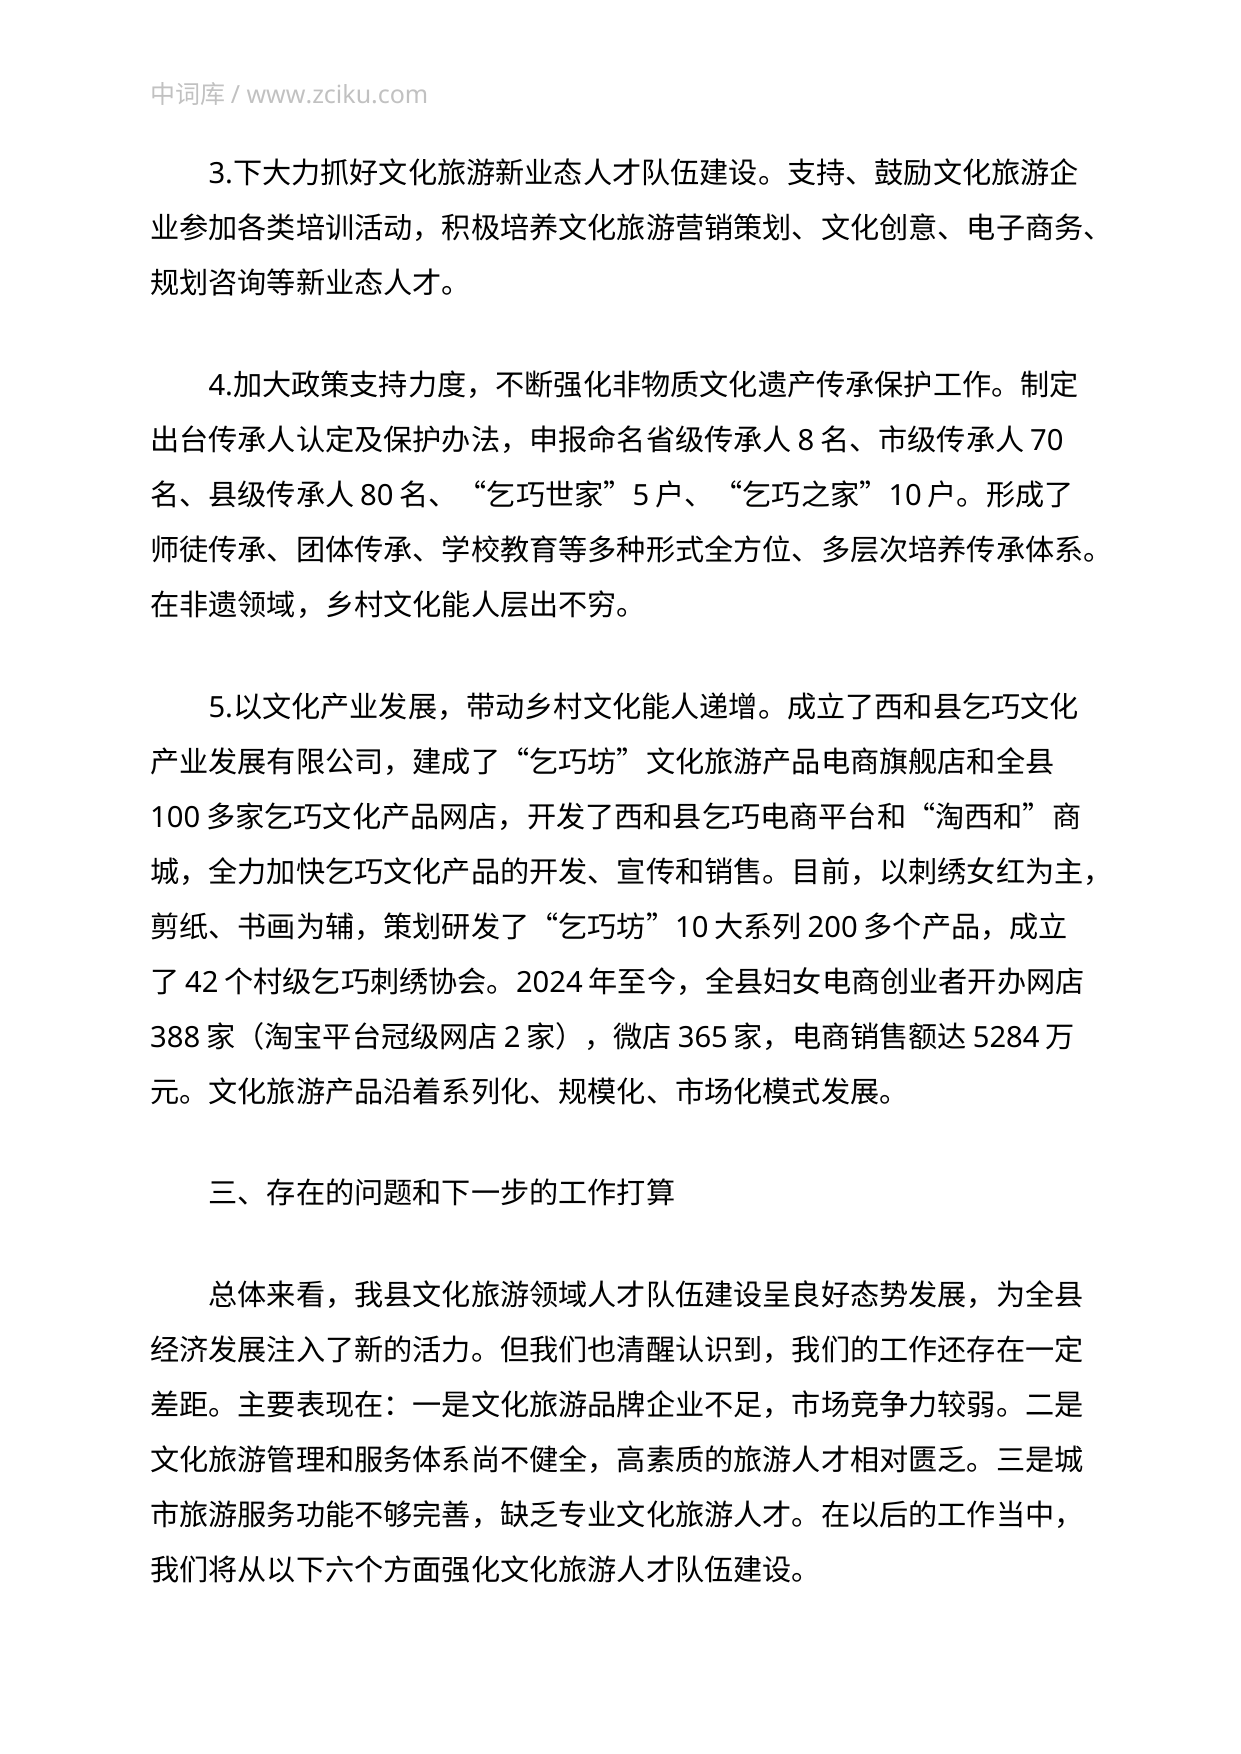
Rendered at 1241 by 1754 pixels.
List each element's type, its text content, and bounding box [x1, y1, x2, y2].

text 三、存在的问题和下一步的工作打算 [150, 1170, 1090, 1212]
text 5.以文化产业发展，带动乡村文化能人递增。成立了西和县乞巧文化产业发展有限公司，建成了“乞巧坊”文化旅游产品电商旗舰店和全县100多家乞巧文化产品网店，开发了西和县乞巧电商平台和“淘西和”商城，全力加快乞巧文化产品的开发、宣传和销售。目前，以刺绣女红为主，剪纸、书画为辅，策划研发了“乞巧坊”10大系列200多个产品，成立了42个村级乞巧刺绣协会。2024年至今，全县妇女电商创业者开办网店388家（淘宝平台冠级网店2家），微店365家，电商销售额达5284万元。文化旅游产品沿着系列化、规模化、市场化模式发展。 [150, 683, 1090, 1110]
text 总体来看，我县文化旅游领域人才队伍建设呈良好态势发展，为全县经济发展注入了新的活力。但我们也清醒认识到，我们的工作还存在一定差距。主要表现在：一是文化旅游品牌企业不足，市场竞争力较弱。二是文化旅游管理和服务体系尚不健全，高素质的旅游人才相对匮乏。三是城市旅游服务功能不够完善，缺乏专业文化旅游人才。在以后的工作当中，我们将从以下六个方面强化文化旅游人才队伍建设。 [150, 1272, 1090, 1588]
text 4.加大政策支持力度，不断强化非物质文化遗产传承保护工作。制定出台传承人认定及保护办法，申报命名省级传承人8名、市级传承人70名、县级传承人80名、“乞巧世家”5户、“乞巧之家”10户。形成了师徒传承、团体传承、学校教育等多种形式全方位、多层次培养传承体系。在非遗领域，乡村文化能人层出不穷。 [150, 362, 1090, 624]
text 3.下大力抓好文化旅游新业态人才队伍建设。支持、鼓励文化旅游企业参加各类培训活动，积极培养文化旅游营销策划、文化创意、电子商务、规划咨询等新业态人才。 [150, 150, 1090, 302]
